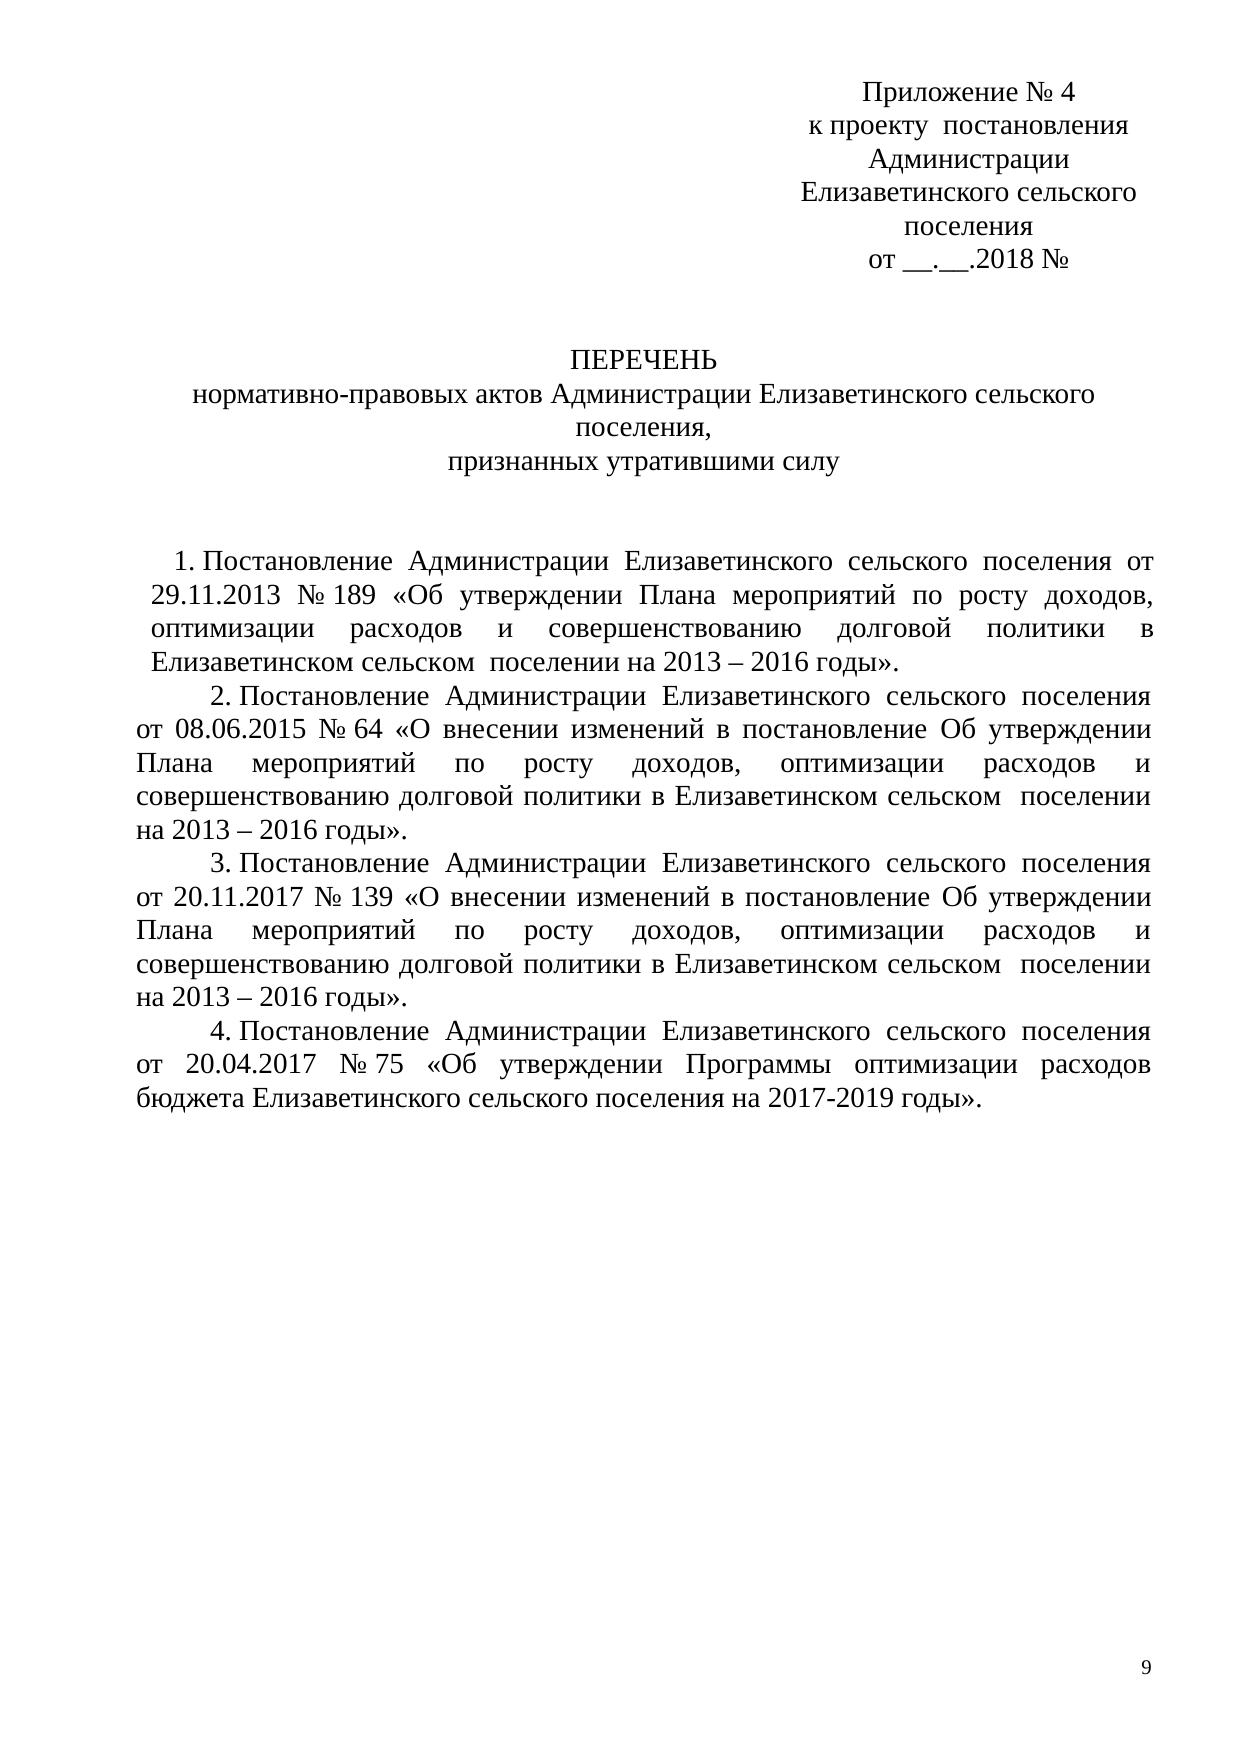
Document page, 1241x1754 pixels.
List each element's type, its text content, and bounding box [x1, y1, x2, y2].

text нормативно-правовых актов Администрации Елизаветинского сельского поселения, [136, 376, 1152, 443]
text Елизаветинского сельского поселения [786, 174, 1152, 242]
list Постановление Администрации Елизаветинского сельского поселения от 20.04.2017 № 75 «Об утверждении Программы оптимизации расходов бюджета Елизаветинского сельского поселения на 2017-2019 годы». [136, 1013, 1152, 1114]
list Постановление Администрации Елизаветинского сельского поселения от 08.06.2015 № 64 «О внесении изменений в постановление Об утверждении Плана мероприятий по росту доходов, оптимизации расходов и совершенствованию долговой политики в Елизаветинском сельском поселении на 2013 – 2016 годы». [136, 678, 1152, 845]
text к проекту постановления [786, 107, 1152, 141]
text ПЕРЕЧЕНЬ [136, 342, 1152, 376]
text признанных утратившими силу [136, 443, 1152, 476]
text Приложение № 4 [786, 74, 1152, 107]
text от __.__.2018 № [786, 242, 1152, 275]
text Администрации [786, 141, 1152, 174]
list Постановление Администрации Елизаветинского сельского поселения от 20.11.2017 № 139 «О внесении изменений в постановление Об утверждении Плана мероприятий по росту доходов, оптимизации расходов и совершенствованию долговой политики в Елизаветинском сельском поселении на 2013 – 2016 годы». [136, 845, 1152, 1013]
list Постановление Администрации Елизаветинского сельского поселения от 29.11.2013 № 189 «Об утверждении Плана мероприятий по росту доходов, оптимизации расходов и совершенствованию долговой политики в Елизаветинском сельском поселении на 2013 – 2016 годы». [151, 543, 1154, 678]
